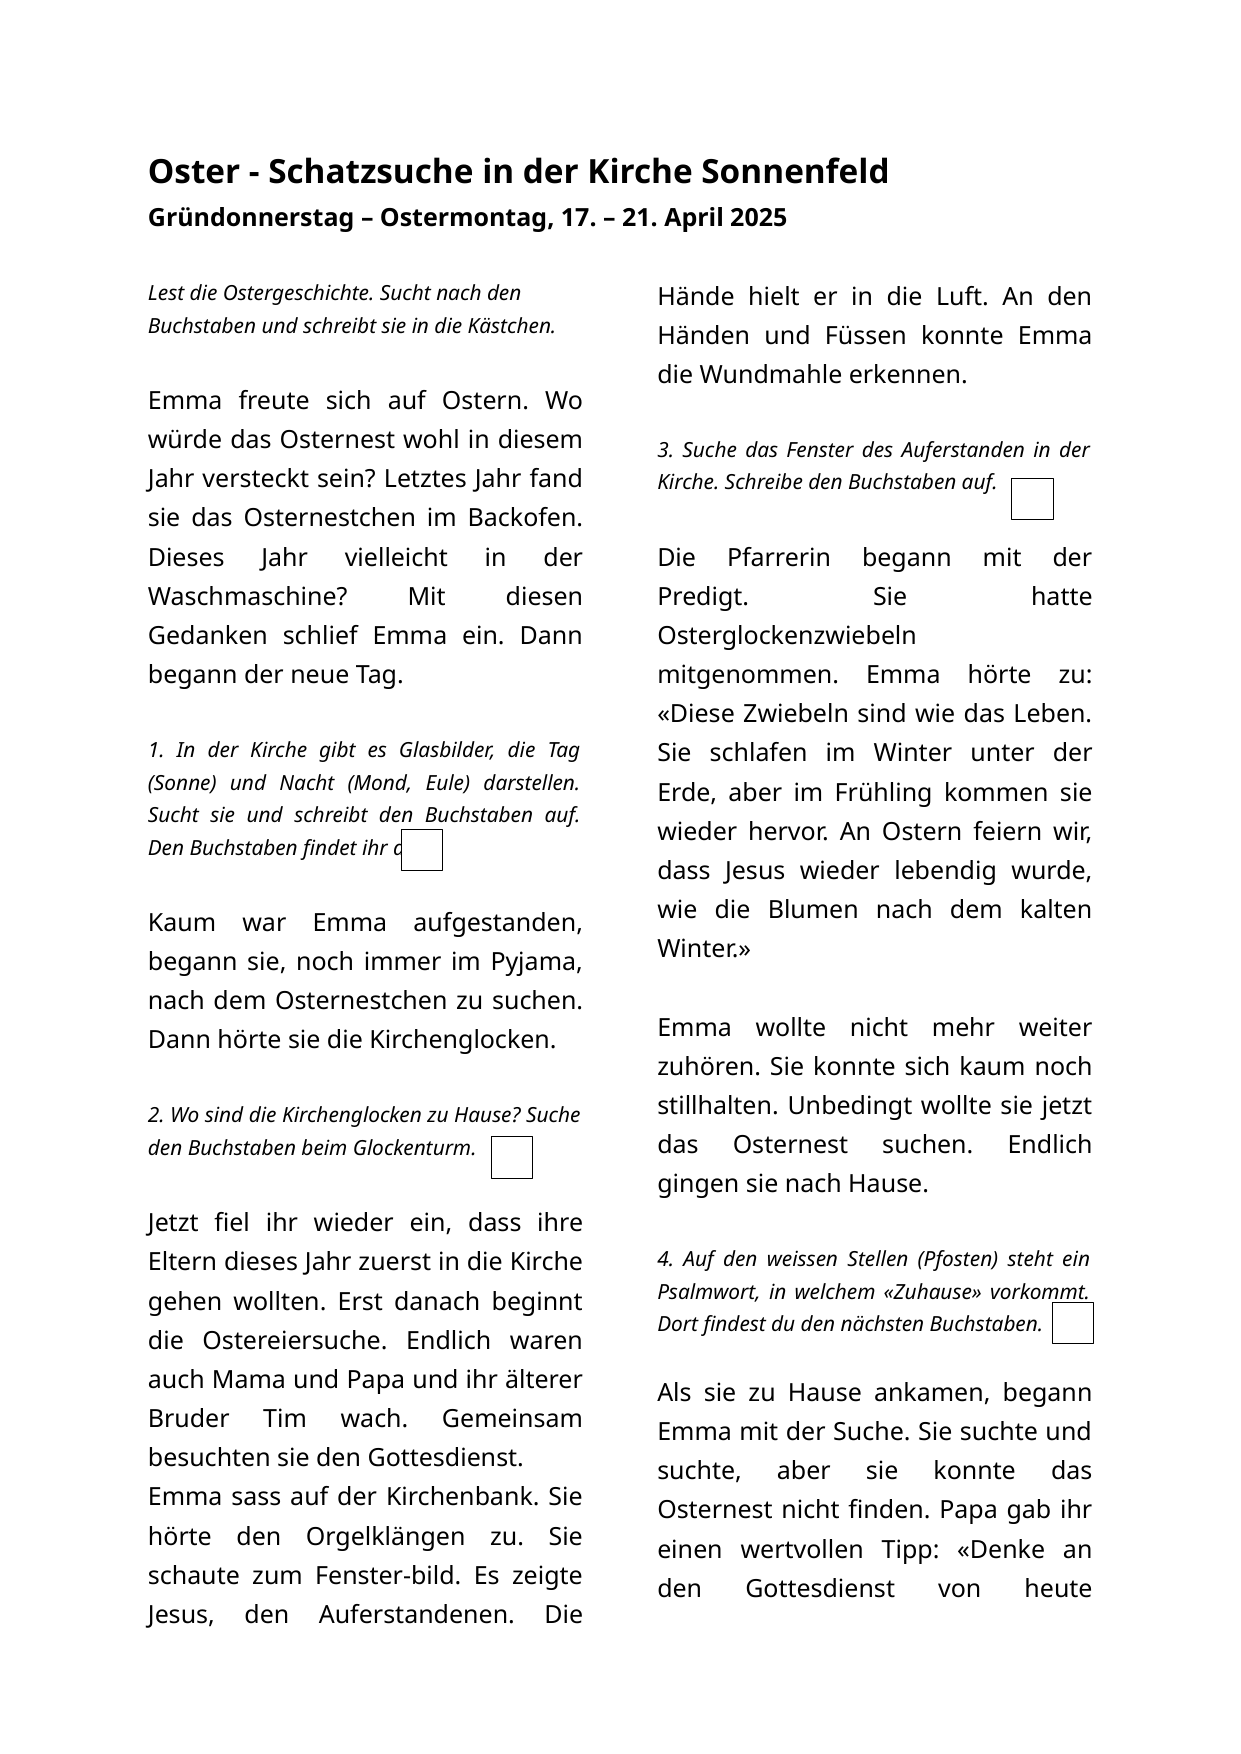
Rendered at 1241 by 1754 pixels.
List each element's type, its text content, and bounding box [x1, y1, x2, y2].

text Emma freute sich auf Ostern. Wo würde das Osternest wohl in diesem Jahr versteckt sein? Letztes Jahr fand sie das Osternestchen im Backofen. Dieses Jahr vielleicht in der Waschmaschine? Mit diesen Gedanken schlief Emma ein. Dann begann der neue Tag. [148, 382, 583, 691]
text Gründonnerstag – Ostermontag, 17. – 21. April 2025 [148, 200, 1093, 234]
text 1. In der Kirche gibt es Glasbilder, die Tag (Sonne) und Nacht (Mond, Eule) darstellen. Sucht sie und schreibt den Buchstaben auf. Den Buchstaben findet ihr dort. [148, 735, 583, 861]
text Lest die Ostergeschichte. Sucht nach den Buchstaben und schreibt sie in die Kästchen. [148, 278, 583, 339]
text Emma sass auf der Kirchenbank. Sie hörte den Orgelklängen zu. Sie schaute zum Fenster-bild. Es zeigte Jesus, den Auferstandenen. Die Hände hielt er in die Luft. An den Händen und Füssen konnte Emma die Wundmahle erkennen. [657, 278, 1093, 391]
text Die Pfarrerin begann mit der Predigt. Sie hatte Osterglockenzwiebeln mitgenommen. Emma hörte zu: «Diese Zwiebeln sind wie das Leben. Sie schlafen im Winter unter der Erde, aber im Frühling kommen sie wieder hervor. An Ostern feiern wir, dass Jesus wieder lebendig wurde, wie die Blumen nach dem kalten Winter.» [657, 539, 1093, 965]
text Emma wollte nicht mehr weiter zuhören. Sie konnte sich kaum noch stillhalten. Unbedingt wollte sie jetzt das Osternest suchen. Endlich gingen sie nach Hause. [657, 1009, 1093, 1200]
text Emma sass auf der Kirchenbank. Sie hörte den Orgelklängen zu. Sie schaute zum Fenster-bild. Es zeigte Jesus, den Auferstandenen. Die Hände hielt er in die Luft. An den Händen und Füssen konnte Emma die Wundmahle erkennen. [148, 1479, 583, 1631]
text 2. Wo sind die Kirchenglocken zu Hause? Suche den Buchstaben beim Glockenturm. [148, 1100, 583, 1161]
text Kaum war Emma aufgestanden, begann sie, noch immer im Pyjama, nach dem Osternestchen zu suchen. Dann hörte sie die Kirchenglocken. [148, 904, 583, 1056]
text Oster - Schatzsuche in der Kirche Sonnenfeld [148, 148, 1093, 193]
text 4. Auf den weissen Stellen (Pfosten) steht ein Psalmwort, in welchem «Zuhause» vorkommt. Dort findest du den nächsten Buchstaben. [657, 1244, 1093, 1338]
text Jetzt fiel ihr wieder ein, dass ihre Eltern dieses Jahr zuerst in die Kirche gehen wollten. Erst danach beginnt die Ostereiersuche. Endlich waren auch Mama und Papa und ihr älterer Bruder Tim wach. Gemeinsam besuchten sie den Gottesdienst. [148, 1205, 583, 1474]
text 3. Suche das Fenster des Auferstanden in der Kirche. Schreibe den Buchstaben auf. [657, 435, 1093, 496]
